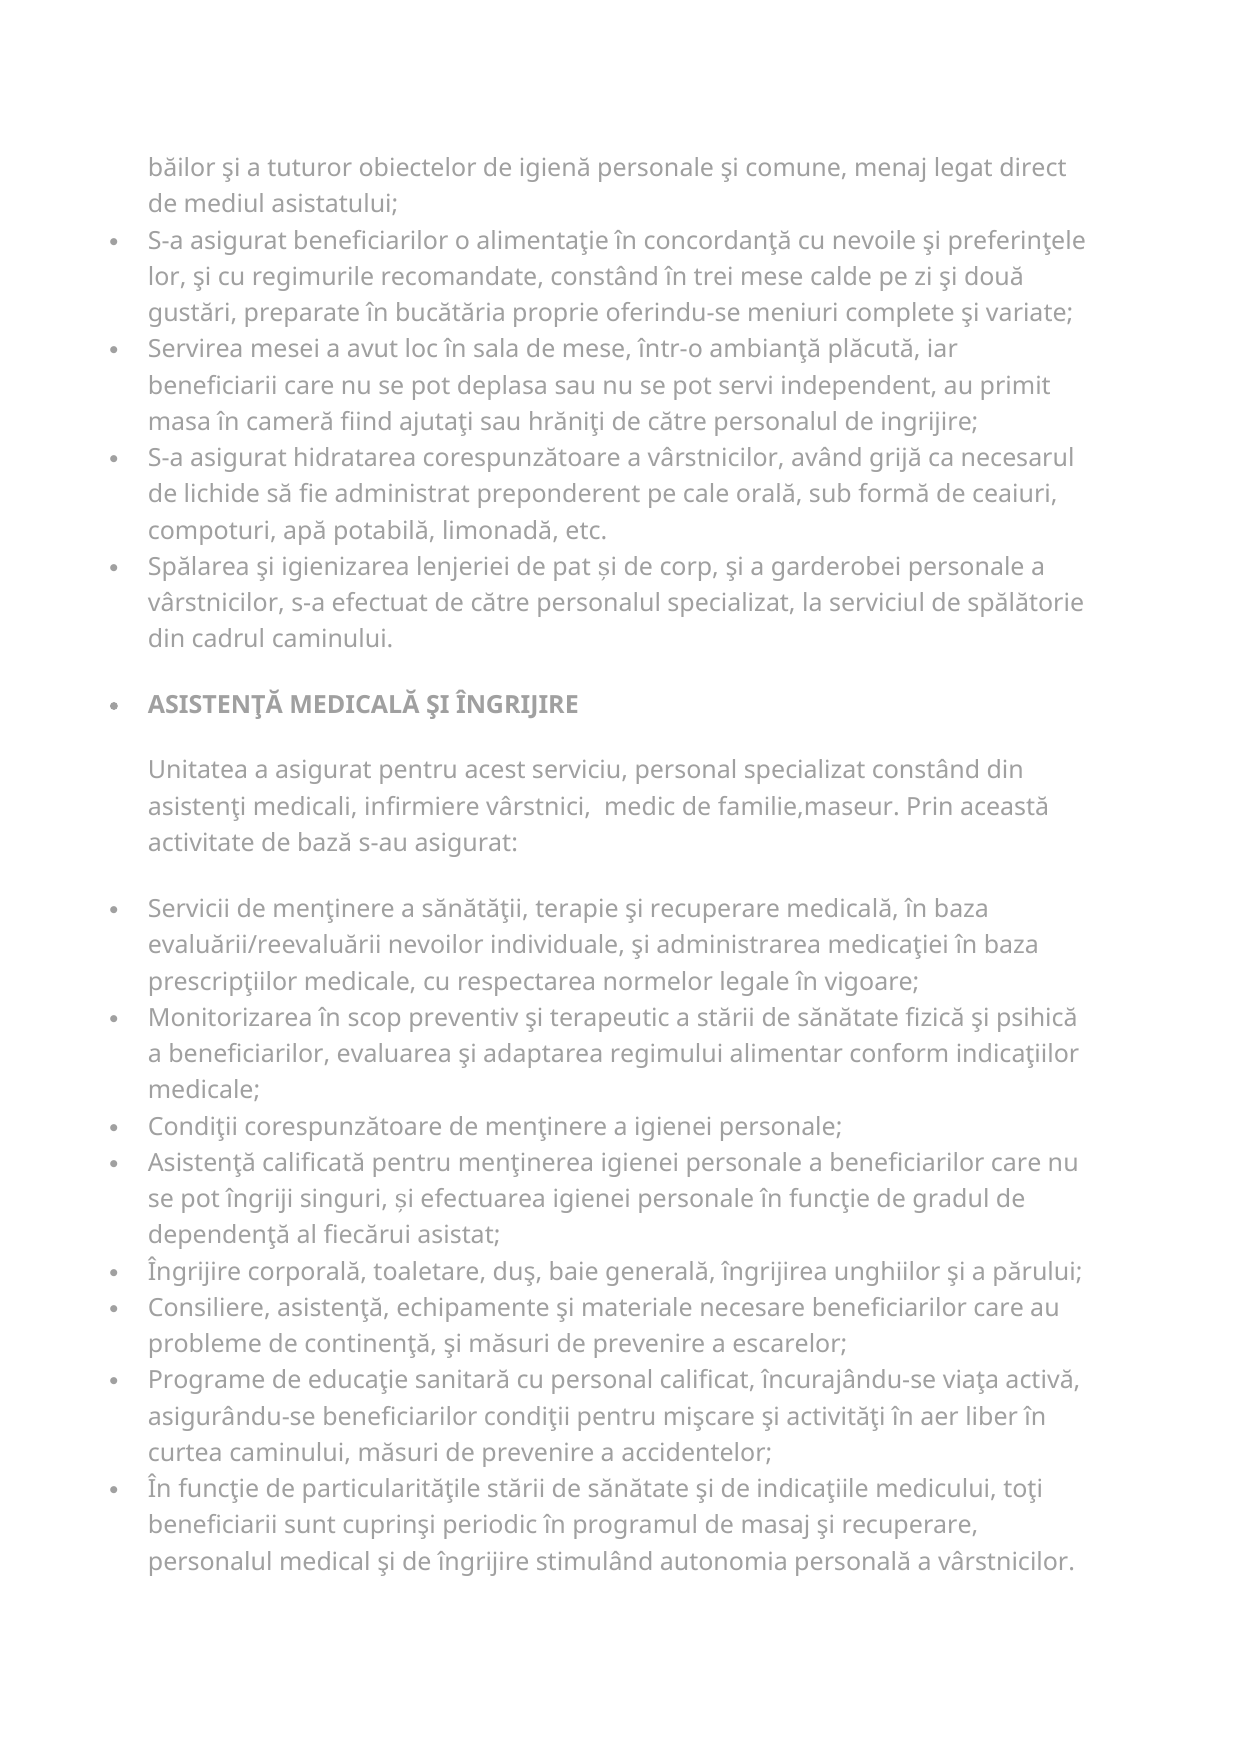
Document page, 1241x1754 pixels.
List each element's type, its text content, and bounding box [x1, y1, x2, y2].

list În funcţie de particularităţile stării de sănătate şi de indicaţiile medicului, toţi beneficiarii sunt cuprinşi periodic în programul de masaj şi recuperare, personalul medical şi de îngrijire stimulând autonomia personală a vârstnicilor. [110, 1468, 1093, 1577]
list S-a asigurat beneficiarilor o alimentaţie în concordanţă cu nevoile şi preferinţele lor, şi cu regimurile recomandate, constând în trei mese calde pe zi şi două gustări, preparate în bucătăria proprie oferindu-se meniuri complete şi variate; [110, 220, 1093, 329]
list Programe de educaţie sanitară cu personal calificat, încurajându-se viaţa activă, asigurându-se beneficiarilor condiţii pentru mişcare şi activităţi în aer liber în curtea caminului, măsuri de prevenire a accidentelor; [110, 1360, 1093, 1468]
text Unitatea a asigurat pentru acest serviciu, personal specializat constând din asistenţi medicali, infirmiere vârstnici, medic de familie,maseur. Prin această activitate de bază s-au asigurat: [148, 750, 1093, 858]
list Îngrijire corporală, toaletare, duş, baie generală, îngrijirea unghiilor şi a părului; [110, 1251, 1093, 1287]
list ASISTENŢĂ MEDICALĂ ŞI ÎNGRIJIRE [110, 684, 1093, 721]
list Spălarea şi igienizarea lenjeriei de pat și de corp, şi a garderobei personale a vârstnicilor, s-a efectuat de către personalul specializat, la serviciul de spălătorie din cadrul caminului. [110, 546, 1093, 655]
list Condiţii corespunzătoare de menţinere a igienei personale; [110, 1106, 1093, 1142]
list Servirea mesei a avut loc în sala de mese, într-o ambianţă plăcută, iar beneficiarii care nu se pot deplasa sau nu se pot servi independent, au primit masa în cameră fiind ajutaţi sau hrăniţi de către personalul de ingrijire; [110, 329, 1093, 438]
list Servicii de menţinere a sănătăţii, terapie şi recuperare medicală, în baza evaluării/reevaluării nevoilor individuale, şi administrarea medicaţiei în baza prescripţiilor medicale, cu respectarea normelor legale în vigoare; [110, 888, 1093, 997]
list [110, 148, 1093, 220]
list Asistenţă calificată pentru menţinerea igienei personale a beneficiarilor care nu se pot îngriji singuri, și efectuarea igienei personale în funcţie de gradul de dependenţă al fiecărui asistat; [110, 1142, 1093, 1251]
list S-a asigurat hidratarea corespunzătoare a vârstnicilor, având grijă ca necesarul de lichide să fie administrat preponderent pe cale orală, sub formă de ceaiuri, compoturi, apă potabilă, limonadă, etc. [110, 438, 1093, 546]
list Consiliere, asistenţă, echipamente şi materiale necesare beneficiarilor care au probleme de continenţă, şi măsuri de prevenire a escarelor; [110, 1287, 1093, 1360]
list Monitorizarea în scop preventiv şi terapeutic a stării de sănătate fizică şi psihică a beneficiarilor, evaluarea şi adaptarea regimului alimentar conform indicaţiilor medicale; [110, 997, 1093, 1106]
